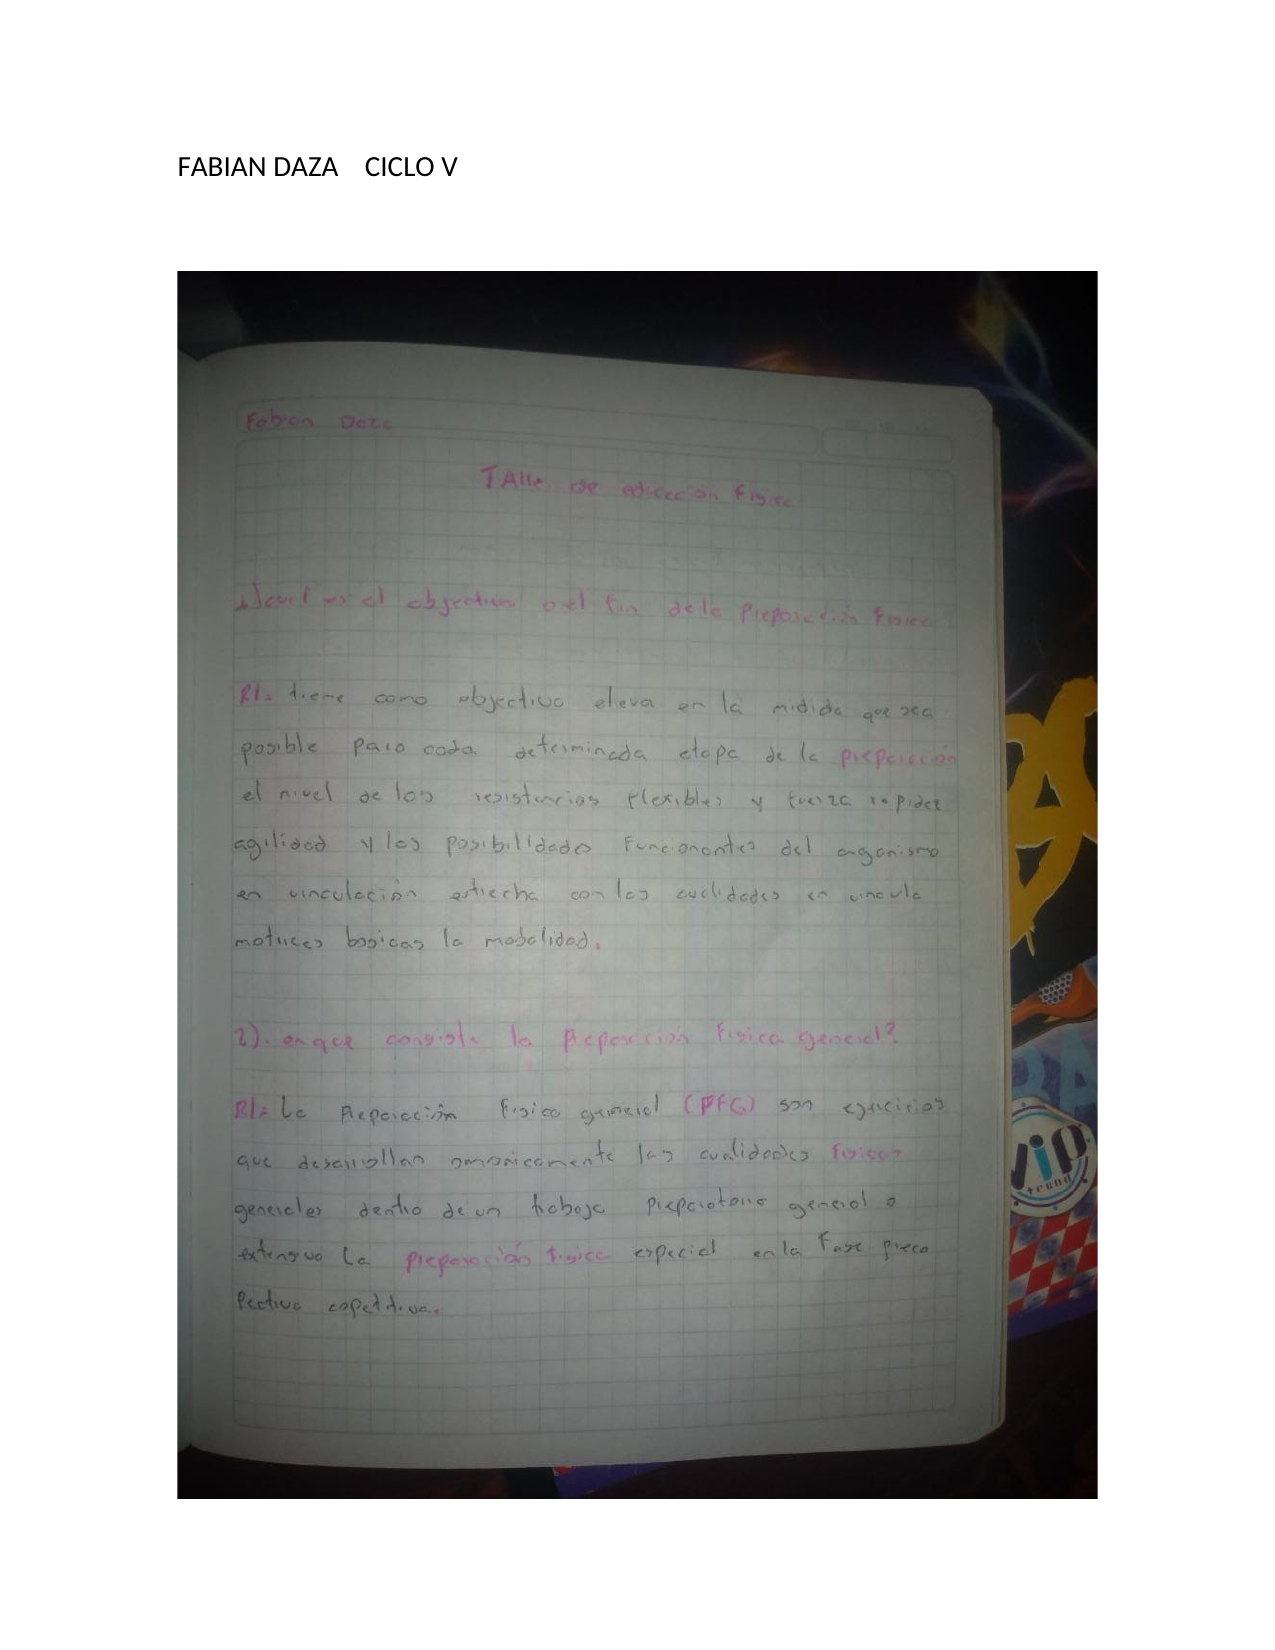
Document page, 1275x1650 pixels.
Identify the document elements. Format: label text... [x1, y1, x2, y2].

picture [177, 271, 1098, 1499]
text FABIAN DAZA CICLO V [177, 148, 1098, 183]
